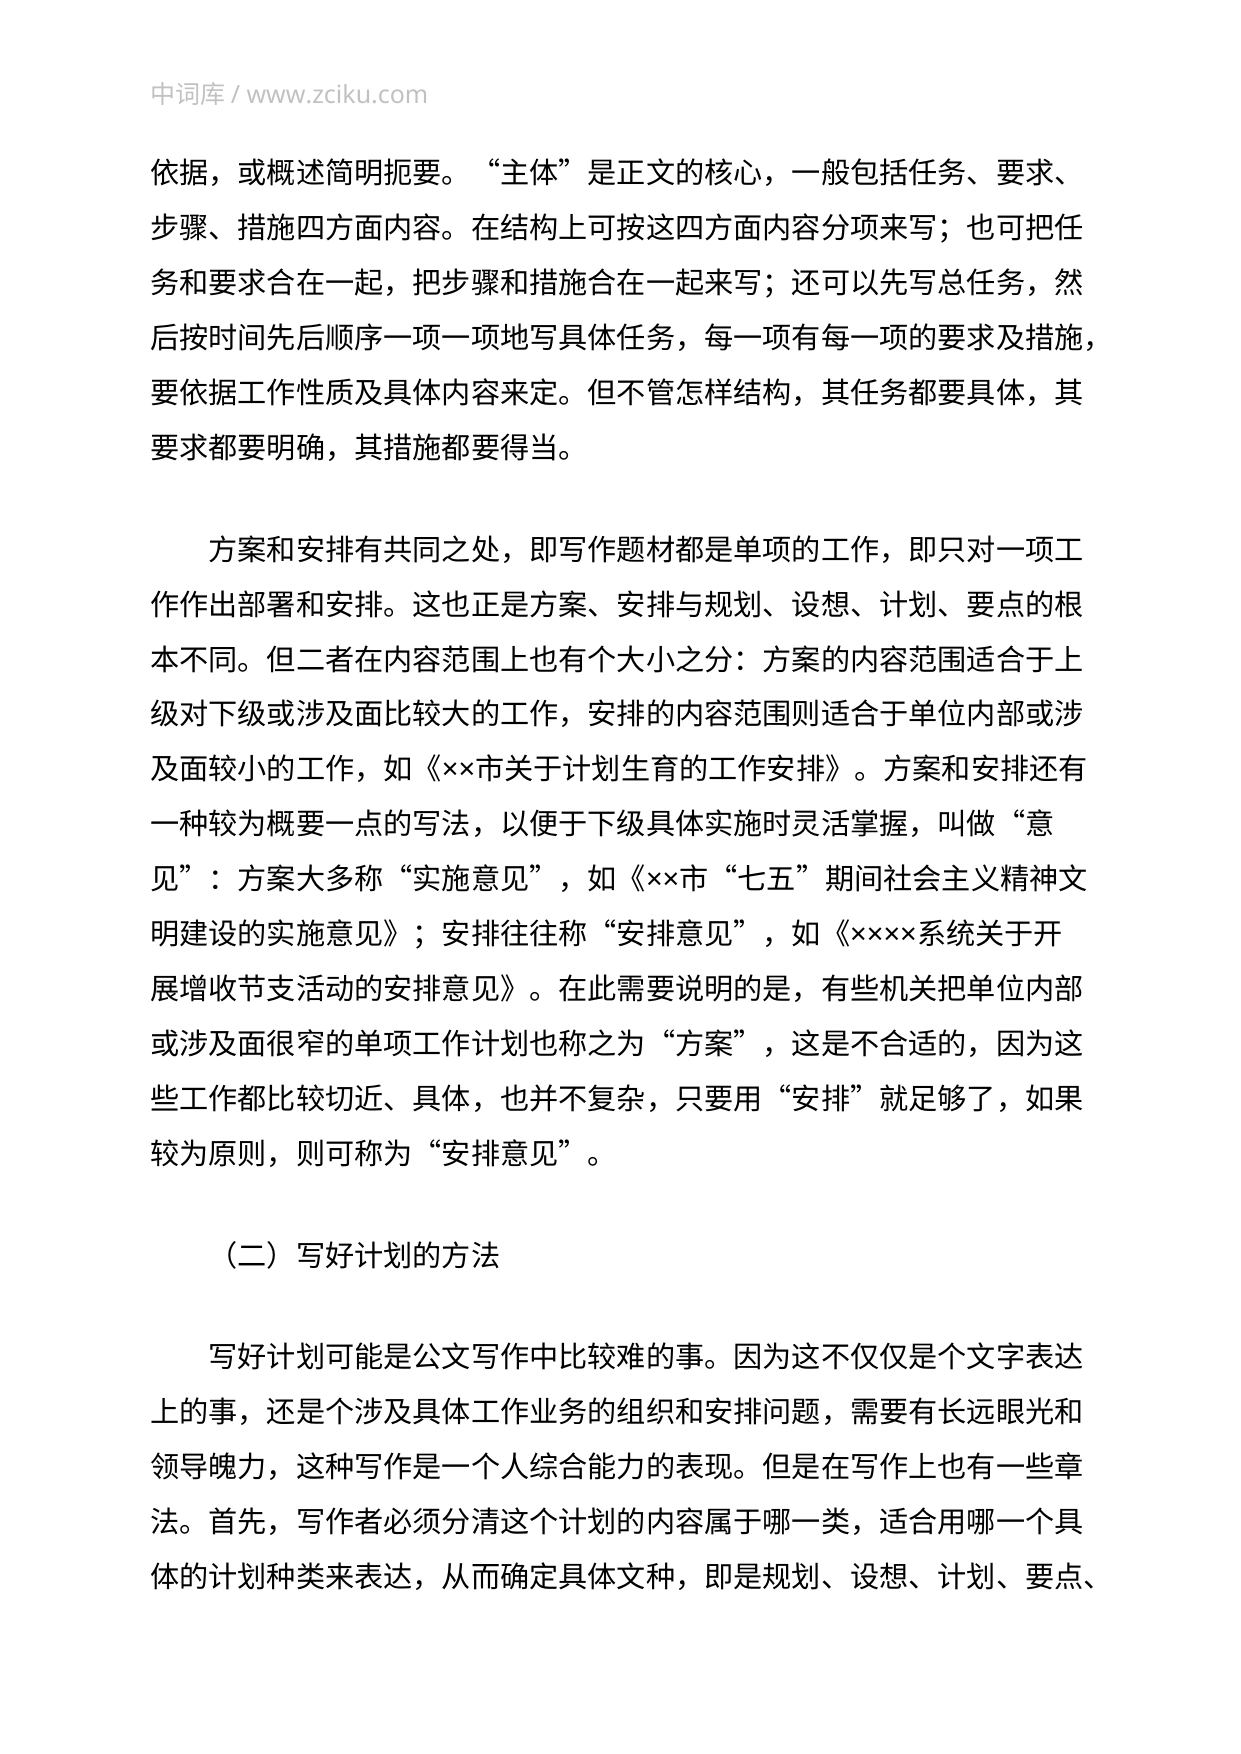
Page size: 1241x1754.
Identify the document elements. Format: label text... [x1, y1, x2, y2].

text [150, 1334, 1090, 1596]
text （二）写好计划的方法 [150, 1232, 1090, 1274]
text 方案和安排有共同之处，即写作题材都是单项的工作，即只对一项工作作出部署和安排。这也正是方案、安排与规划、设想、计划、要点的根本不同。但二者在内容范围上也有个大小之分：方案的内容范围适合于上级对下级或涉及面比较大的工作，安排的内容范围则适合于单位内部或涉及面较小的工作，如《××市关于计划生育的工作安排》。方案和安排还有一种较为概要一点的写法，以便于下级具体实施时灵活掌握，叫做“意见”：方案大多称“实施意见”，如《××市“七五”期间社会主义精神文明建设的实施意见》；安排往往称“安排意见”，如《××××系统关于开展增收节支活动的安排意见》。在此需要说明的是，有些机关把单位内部或涉及面很窄的单项工作计划也称之为“方案”，这是不合适的，因为这些工作都比较切近、具体，也并不复杂，只要用“安排”就足够了，如果较为原则，则可称为“安排意见”。 [150, 526, 1090, 1173]
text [150, 150, 1090, 467]
